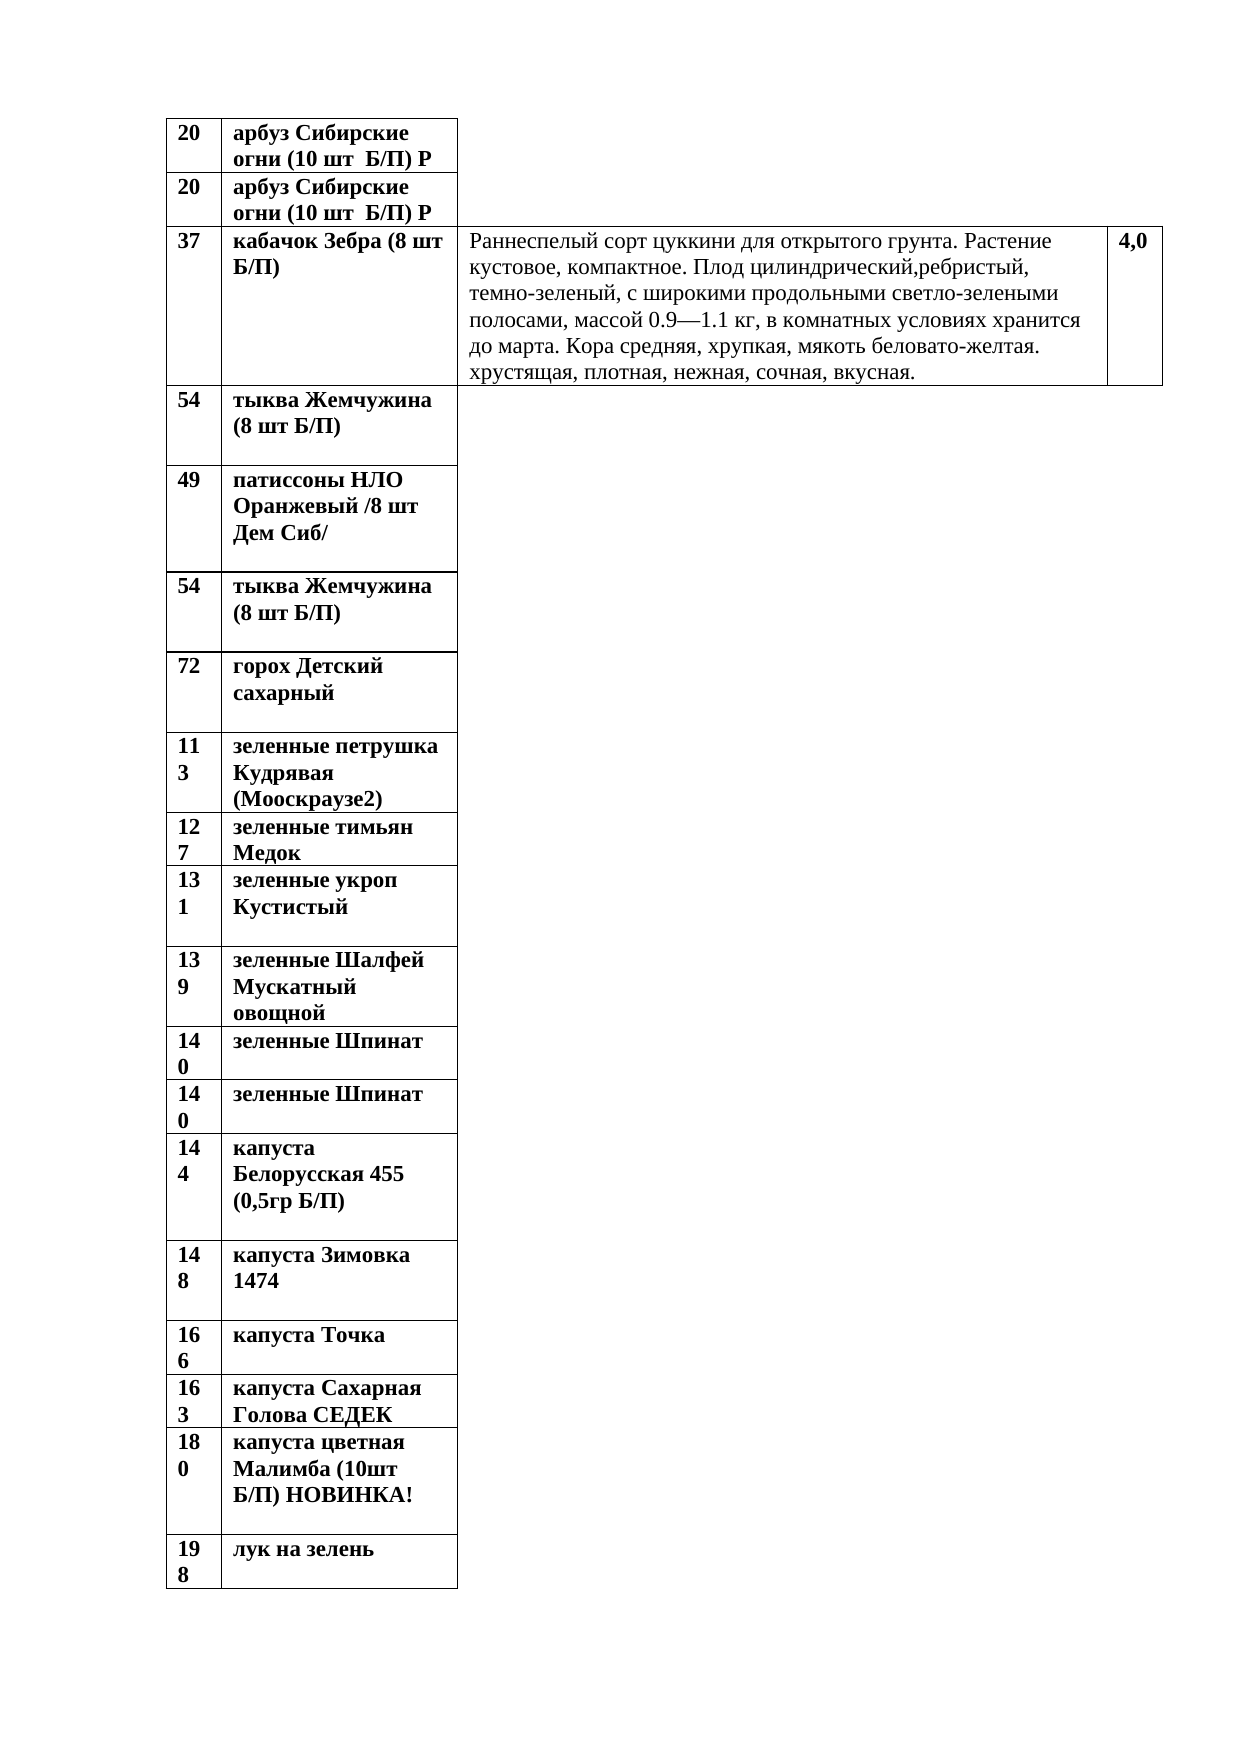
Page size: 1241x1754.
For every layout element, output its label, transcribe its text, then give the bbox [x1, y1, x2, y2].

table_cell лук на зелень [222, 1535, 457, 1587]
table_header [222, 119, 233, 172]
table_cell горох Детский сахарный [222, 653, 457, 732]
table_header арбуз Сибирские огни (10 шт Б/П) Р [409, 119, 457, 172]
table_cell тыква Жемчужина (8 шт Б/П) [222, 573, 457, 651]
table_cell 127 [189, 813, 221, 865]
table_cell 37 [167, 227, 221, 385]
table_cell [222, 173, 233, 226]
table_cell 49 [167, 466, 221, 571]
table_cell зеленные Шпинат [222, 1080, 457, 1133]
table_cell зеленные укроп Кустистый [222, 866, 457, 946]
table_cell Раннеспелый сорт цуккини для открытого грунта. Растение кустовое, компактное. Плод цилиндрический,ребристый, темно-зеленый, с широкими продольными светло-зелеными полосами, массой 0.9—1.1 кг, в комнатных условиях хранится до марта. Кора средняя, хрупкая, мякоть беловато-желтая. хрустящая, плотная, нежная, сочная, вкусная. [458, 227, 1107, 385]
table_cell 140 [189, 1080, 221, 1133]
table_cell капуста Белорусская 455 (0,5гр Б/П) [222, 1134, 457, 1239]
table_header 20 [167, 119, 221, 172]
table_cell 113 [167, 733, 221, 812]
table_cell 163 [189, 1375, 221, 1427]
table_cell 140 [189, 1027, 221, 1079]
table_cell капуста Точка [222, 1321, 457, 1373]
table_cell зеленные петрушка Кудрявая (Мооскраузе2) [334, 733, 457, 812]
table_cell арбуз Сибирские огни (10 шт Б/П) Р [409, 173, 457, 226]
table_cell тыква Жемчужина (8 шт Б/П) [222, 386, 457, 465]
table_cell 20 [167, 173, 221, 226]
table_cell 54 [167, 386, 221, 465]
table_cell капуста Зимовка 1474 [222, 1241, 457, 1320]
table_cell 4,0 [1108, 227, 1162, 385]
table_cell 54 [167, 573, 221, 651]
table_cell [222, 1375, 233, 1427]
table_cell 72 [167, 653, 221, 732]
table_cell 180 [167, 1428, 221, 1534]
table_cell зеленные тимьян Медок [301, 813, 457, 865]
table_cell 139 [167, 947, 221, 1026]
table_cell патиссоны НЛО Оранжевый /8 шт Дем Сиб/ [222, 466, 457, 571]
table_cell 131 [167, 866, 221, 946]
table_cell 198 [189, 1535, 221, 1587]
table_cell зеленные Шалфей Мускатный овощной [325, 947, 457, 1026]
table_cell 166 [189, 1321, 221, 1373]
table_cell 148 [167, 1241, 221, 1320]
table_cell зеленные Шпинат [222, 1027, 457, 1079]
table_cell капуста цветная Малимба (10шт Б/П) НОВИНКА! [222, 1428, 457, 1534]
table_cell кабачок Зебра (8 шт Б/П) [222, 227, 457, 385]
table_cell капуста Сахарная Голова СЕДЕК [392, 1375, 457, 1427]
table_cell 144 [167, 1134, 221, 1239]
